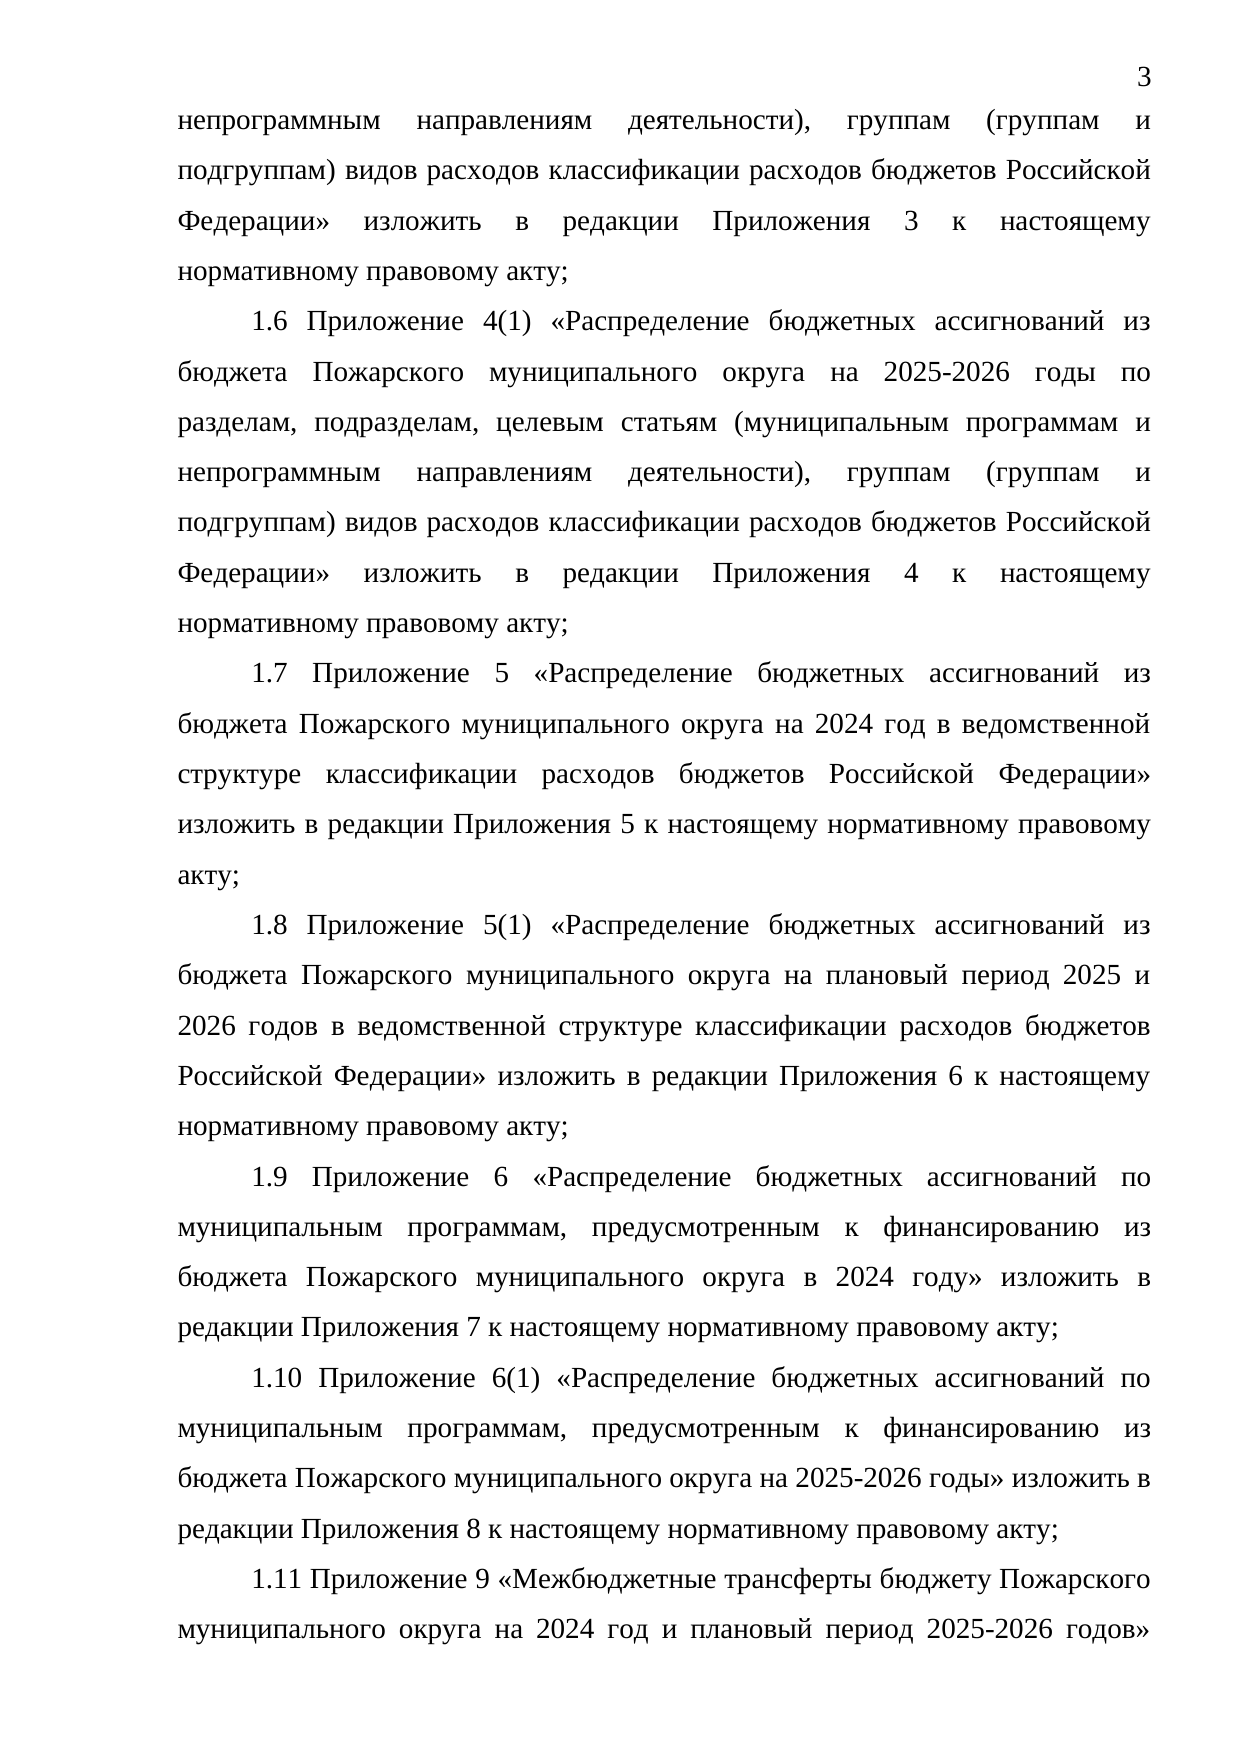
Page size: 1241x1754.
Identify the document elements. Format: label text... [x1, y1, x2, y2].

text 1.9 Приложение 6 «Распределение бюджетных ассигнований по муниципальным программам, предусмотренным к финансированию из бюджета Пожарского муниципального округа в 2024 году» изложить в редакции Приложения 7 к настоящему нормативному правовому акту; [177, 1159, 1152, 1343]
text 1.6 Приложение 4(1) «Распределение бюджетных ассигнований из бюджета Пожарского муниципального округа на 2025-2026 годы по разделам, подразделам, целевым статьям (муниципальным программам и непрограммным направлениям деятельности), группам (группам и подгруппам) видов расходов классификации расходов бюджетов Российской Федерации» изложить в редакции Приложения 4 к настоящему нормативному правовому акту; [177, 303, 1152, 639]
text 1.8 Приложение 5(1) «Распределение бюджетных ассигнований из бюджета Пожарского муниципального округа на плановый период 2025 и 2026 годов в ведомственной структуре классификации расходов бюджетов Российской Федерации» изложить в редакции Приложения 6 к настоящему нормативному правовому акту; [177, 907, 1152, 1142]
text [177, 102, 1152, 287]
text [177, 1561, 1152, 1645]
text 1.7 Приложение 5 «Распределение бюджетных ассигнований из бюджета Пожарского муниципального округа на 2024 год в ведомственной структуре классификации расходов бюджетов Российской Федерации» изложить в редакции Приложения 5 к настоящему нормативному правовому акту; [177, 656, 1152, 890]
text 1.10 Приложение 6(1) «Распределение бюджетных ассигнований по муниципальным программам, предусмотренным к финансированию из бюджета Пожарского муниципального округа на 2025-2026 годы» изложить в редакции Приложения 8 к настоящему нормативному правовому акту; [177, 1360, 1152, 1544]
